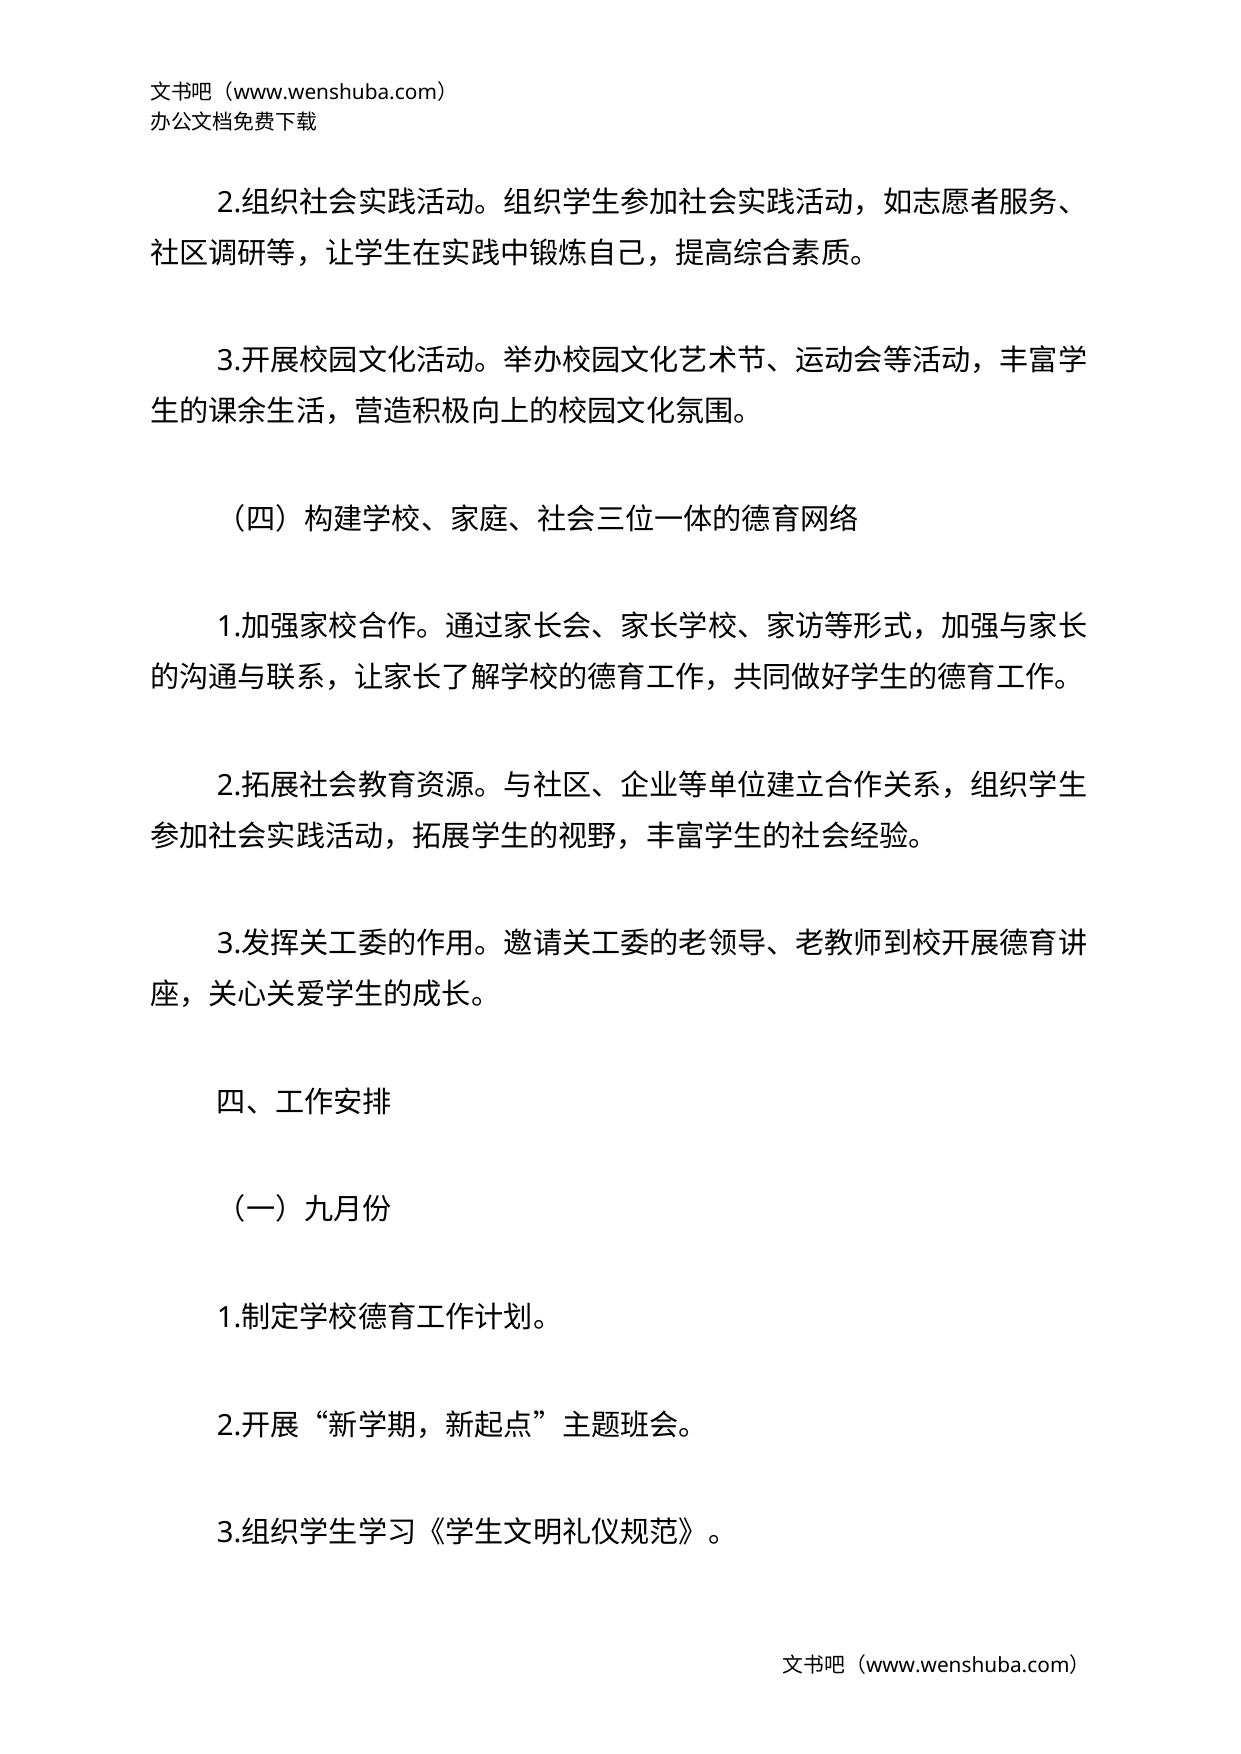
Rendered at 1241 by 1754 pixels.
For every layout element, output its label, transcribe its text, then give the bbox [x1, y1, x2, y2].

text （四）构建学校、家庭、社会三位一体的德育网络 [150, 495, 1090, 538]
text 1.加强家校合作。通过家长会、家长学校、家访等形式，加强与家长的沟通与联系，让家长了解学校的德育工作，共同做好学生的德育工作。 [150, 603, 1090, 696]
text 四、工作安排 [150, 1078, 1090, 1121]
text （一）九月份 [150, 1186, 1090, 1228]
text 2.开展“新学期，新起点”主题班会。 [150, 1401, 1090, 1443]
text 3.开展校园文化活动。举办校园文化艺术节、运动会等活动，丰富学生的课余生活，营造积极向上的校园文化氛围。 [150, 337, 1090, 430]
text 3.组织学生学习《学生文明礼仪规范》。 [150, 1509, 1090, 1551]
text 3.发挥关工委的作用。邀请关工委的老领导、老教师到校开展德育讲座，关心关爱学生的成长。 [150, 920, 1090, 1013]
text 2.组织社会实践活动。组织学生参加社会实践活动，如志愿者服务、社区调研等，让学生在实践中锻炼自己，提高综合素质。 [150, 178, 1090, 272]
text 2.拓展社会教育资源。与社区、企业等单位建立合作关系，组织学生参加社会实践活动，拓展学生的视野，丰富学生的社会经验。 [150, 761, 1090, 854]
text 1.制定学校德育工作计划。 [150, 1293, 1090, 1336]
